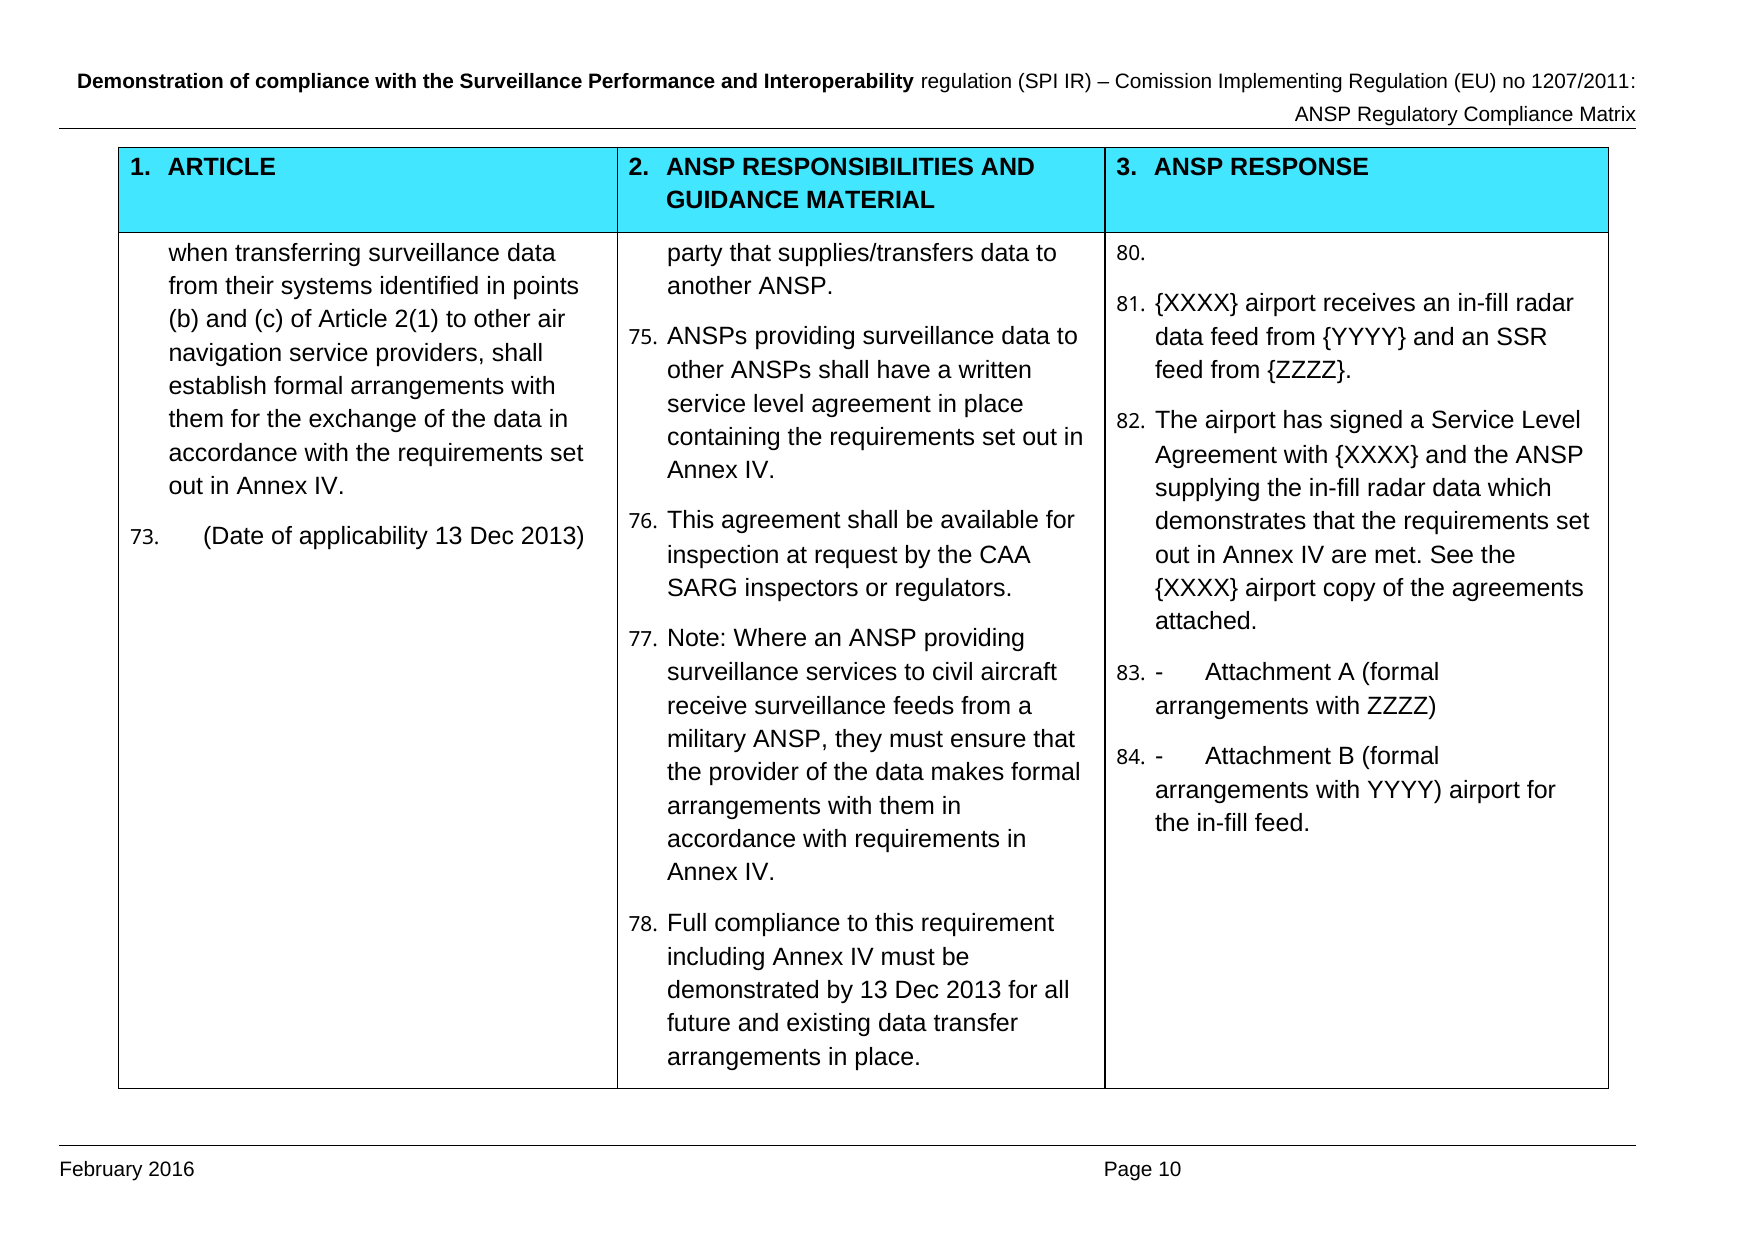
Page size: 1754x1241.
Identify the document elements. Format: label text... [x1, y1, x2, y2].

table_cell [119, 233, 617, 1088]
table_header ANSP RESPONSE [1106, 148, 1608, 232]
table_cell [618, 233, 1104, 1088]
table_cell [1106, 233, 1608, 1088]
table_header ARTICLE [119, 148, 617, 232]
table_header ANSP RESPONSIBILITIES AND GUIDANCE MATERIAL [618, 148, 1104, 232]
